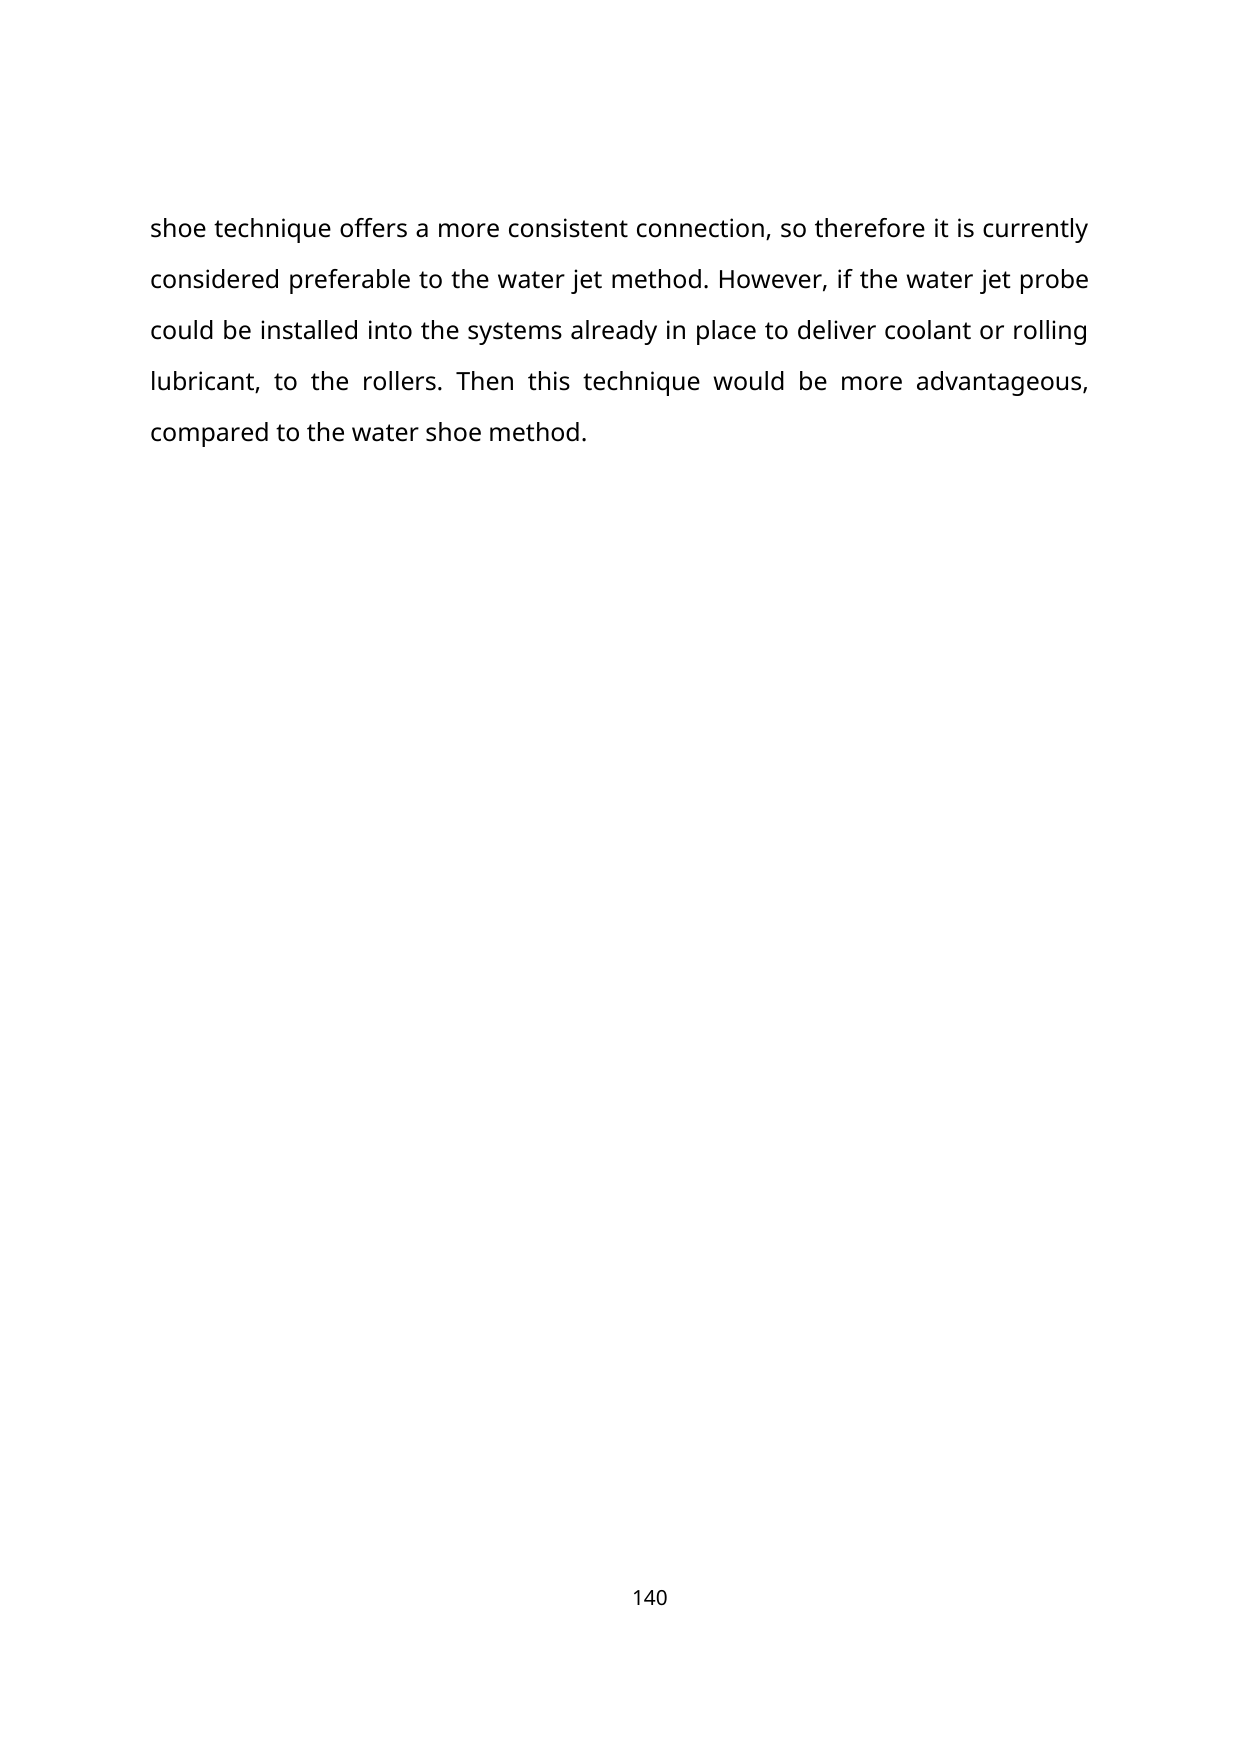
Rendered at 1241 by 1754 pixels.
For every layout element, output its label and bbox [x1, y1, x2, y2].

text [150, 211, 1090, 449]
